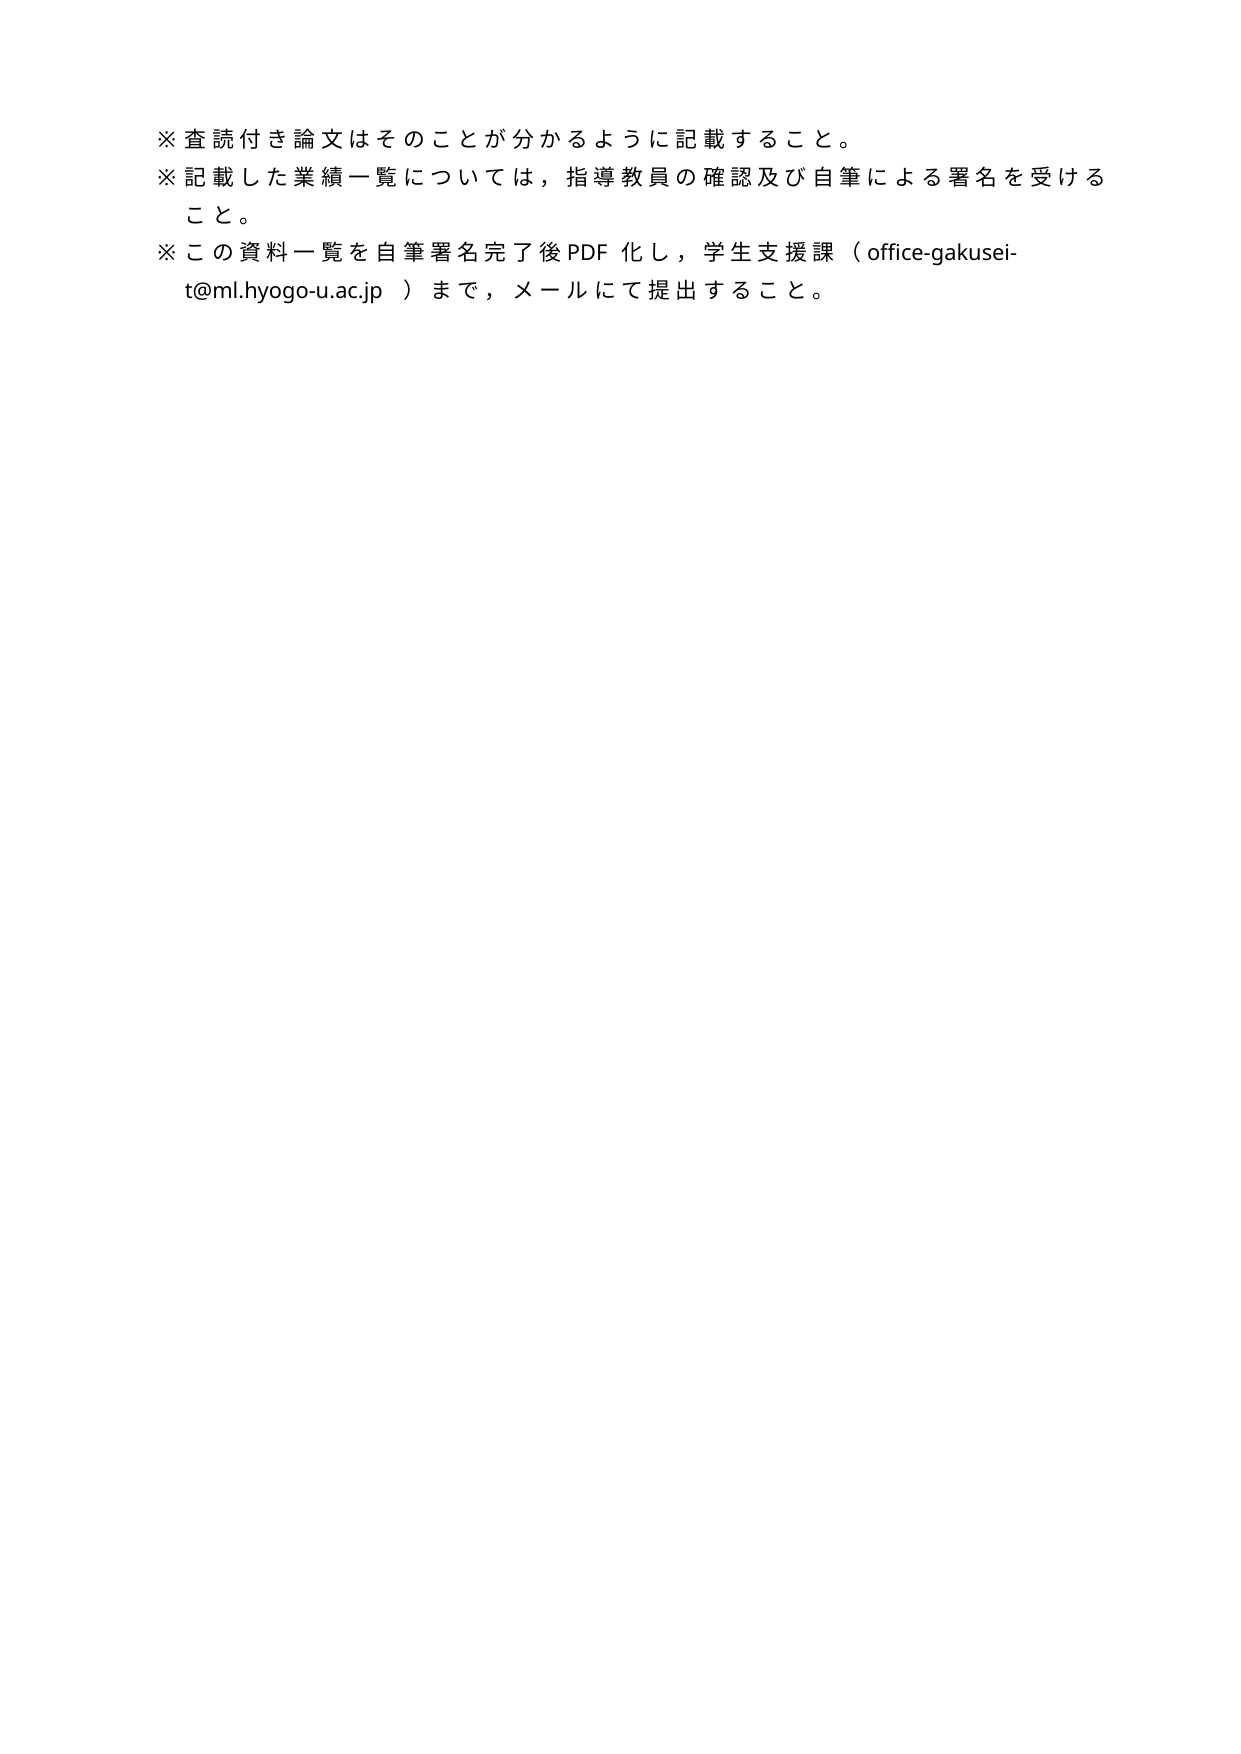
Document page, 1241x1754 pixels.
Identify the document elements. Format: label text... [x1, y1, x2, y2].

text ※記載した業績一覧については，指導教員の確認及び自筆による署名を受けること。 [157, 157, 1112, 232]
text ※この資料一覧を自筆署名完了後PDF化し，学生支援課（office-gakusei-t@ml.hyogo-u.ac.jp）まで，メールにて提出すること。 [157, 232, 1112, 308]
text ※査読付き論文はそのことが分かるように記載すること。 [157, 119, 1112, 157]
